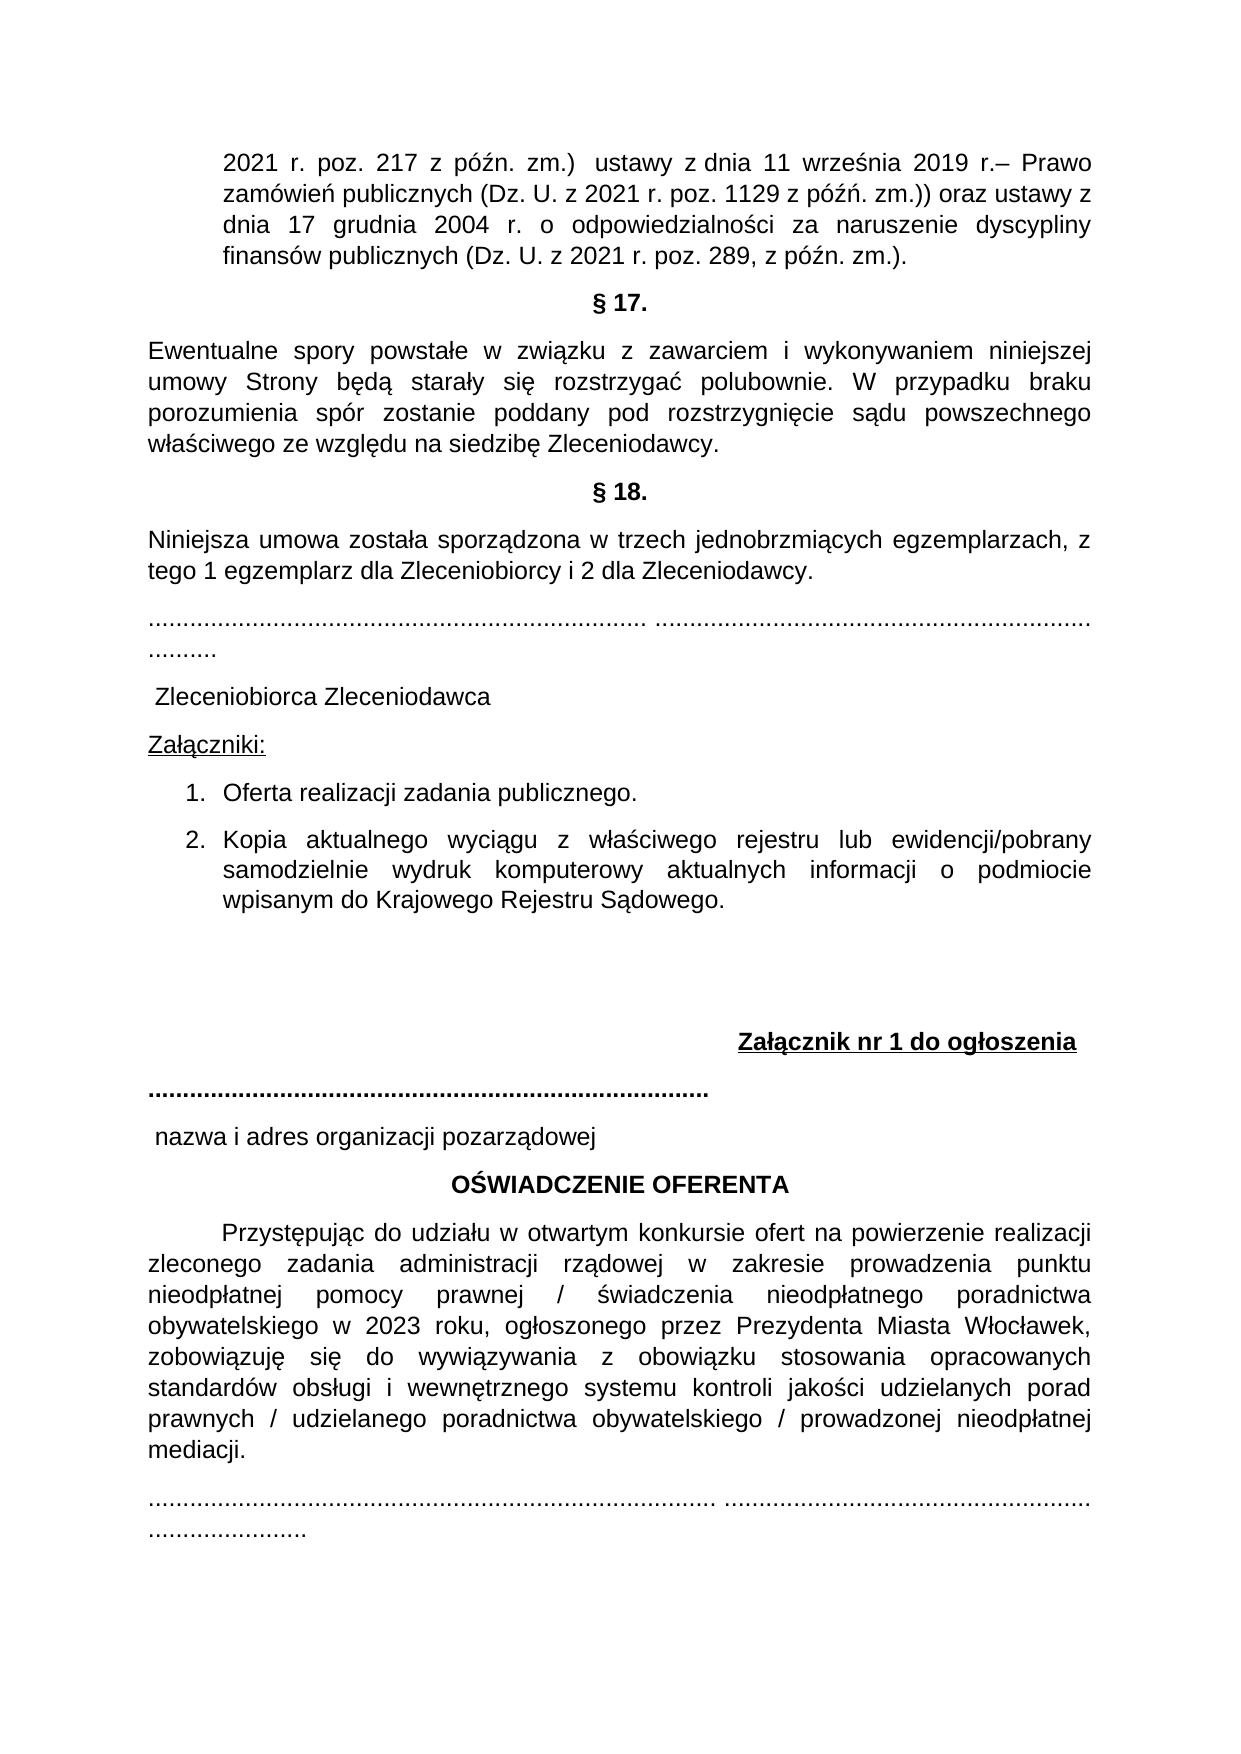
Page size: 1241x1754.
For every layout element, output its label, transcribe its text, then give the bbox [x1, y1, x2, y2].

text Zleceniobiorca Zleceniodawca [148, 682, 1093, 711]
text ................................................................................. [148, 1074, 1093, 1103]
text .................................................................................. ............................................................................ [148, 1483, 1093, 1542]
text nazwa i adres organizacji pozarządowej [148, 1122, 1093, 1151]
text Załącznik nr 1 do ogłoszenia [665, 1027, 1093, 1056]
text Ewentualne spory powstałe w związku z zawarciem i wykonywaniem niniejszej umowy Strony będą starały się rozstrzygać polubownie. W przypadku braku porozumienia spór zostanie poddany pod rozstrzygnięcie sądu powszechnego właściwego ze względu na siedzibę Zleceniodawcy. [148, 336, 1093, 458]
text § 18. [148, 477, 1093, 506]
text ........................................................................ ......................................................................... [148, 603, 1093, 663]
text Przystępując do udziału w otwartym konkursie ofert na powierzenie realizacji zleconego zadania administracji rządowej w zakresie prowadzenia punktu nieodpłatnej pomocy prawnej / świadczenia nieodpłatnego poradnictwa obywatelskiego w 2023 roku, ogłoszonego przez Prezydenta Miasta Włocławek, zobowiązuję się do wywiązywania z obowiązku stosowania opracowanych standardów obsługi i wewnętrznego systemu kontroli jakości udzielanych porad prawnych / udzielanego poradnictwa obywatelskiego / prowadzonej nieodpłatnej mediacji. [148, 1218, 1093, 1464]
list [185, 148, 1093, 269]
text Załączniki: [148, 730, 1093, 759]
text OŚWIADCZENIE OFERENTA [148, 1170, 1093, 1199]
list Kopia aktualnego wyciągu z właściwego rejestru lub ewidencji/pobrany samodzielnie wydruk komputerowy aktualnych informacji o podmiocie wpisanym do Krajowego Rejestru Sądowego. [185, 825, 1093, 914]
text § 17. [148, 288, 1093, 317]
list Oferta realizacji zadania publicznego. [185, 778, 1093, 806]
text Niniejsza umowa została sporządzona w trzech jednobrzmiących egzemplarzach, z tego 1 egzemplarz dla Zleceniobiorcy i 2 dla Zleceniodawcy. [148, 525, 1093, 584]
